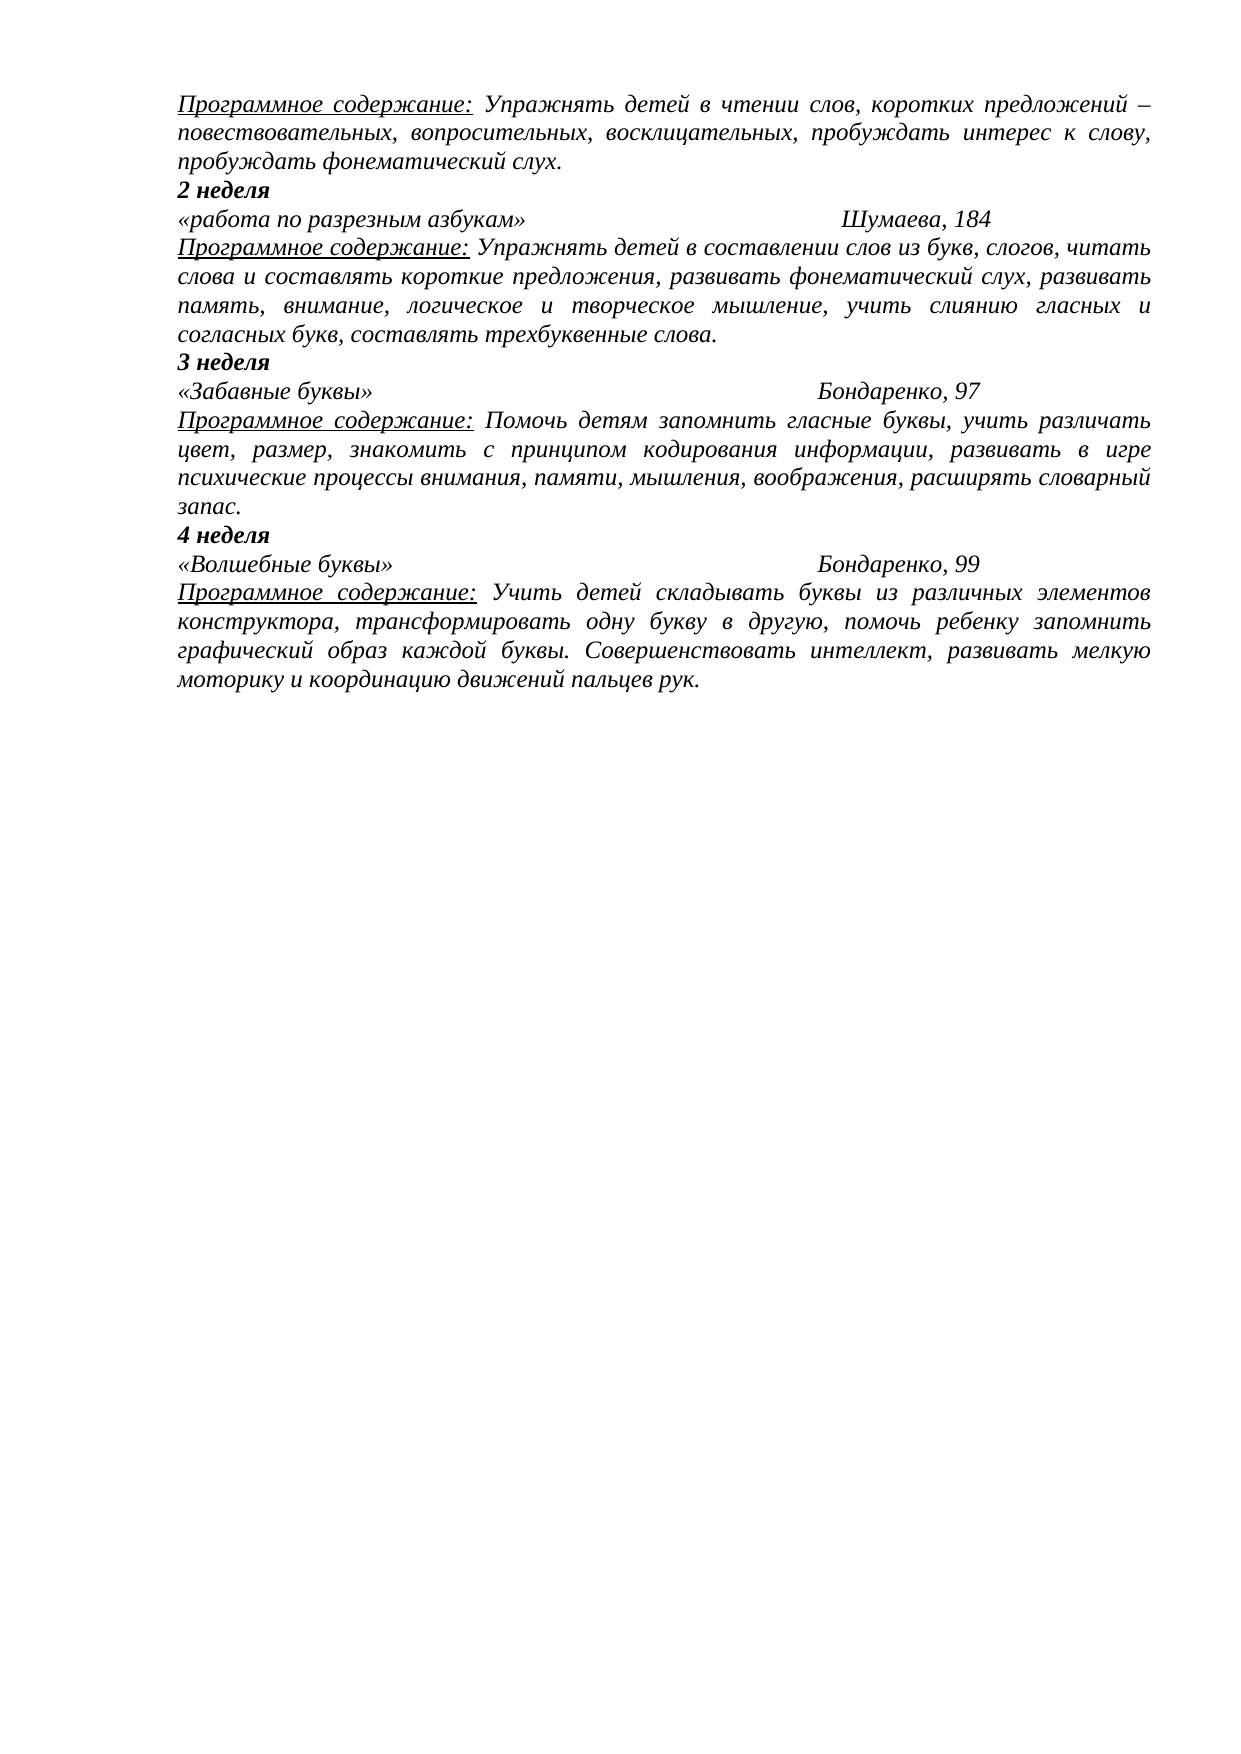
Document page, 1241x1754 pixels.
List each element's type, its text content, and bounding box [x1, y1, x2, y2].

text 4 неделя [177, 520, 1152, 549]
text Программное содержание: Помочь детям запомнить гласные буквы, учить различать цвет, размер, знакомить с принципом кодирования информации, развивать в игре психические процессы внимания, памяти, мышления, воображения, расширять словарный запас. [177, 405, 1152, 520]
text «Волшебные буквы» Бондаренко, 99 [177, 549, 1152, 577]
text 2 неделя [177, 175, 1152, 204]
text Программное содержание: Упражнять детей в чтении слов, коротких предложений – повествовательных, вопросительных, восклицательных, пробуждать интерес к слову, пробуждать фонематический слух. [177, 89, 1152, 175]
text «работа по разрезным азбукам» Шумаева, 184 [177, 204, 1152, 232]
text Программное содержание: Упражнять детей в составлении слов из букв, слогов, читать слова и составлять короткие предложения, развивать фонематический слух, развивать память, внимание, логическое и творческое мышление, учить слиянию гласных и согласных букв, составлять трехбуквенные слова. [177, 232, 1152, 347]
text Программное содержание: Учить детей складывать буквы из различных элементов конструктора, трансформировать одну букву в другую, помочь ребенку запомнить графический образ каждой буквы. Совершенствовать интеллект, развивать мелкую моторику и координацию движений пальцев рук. [177, 577, 1152, 692]
text «Забавные буквы» Бондаренко, 97 [177, 376, 1152, 405]
text 3 неделя [177, 347, 1152, 376]
